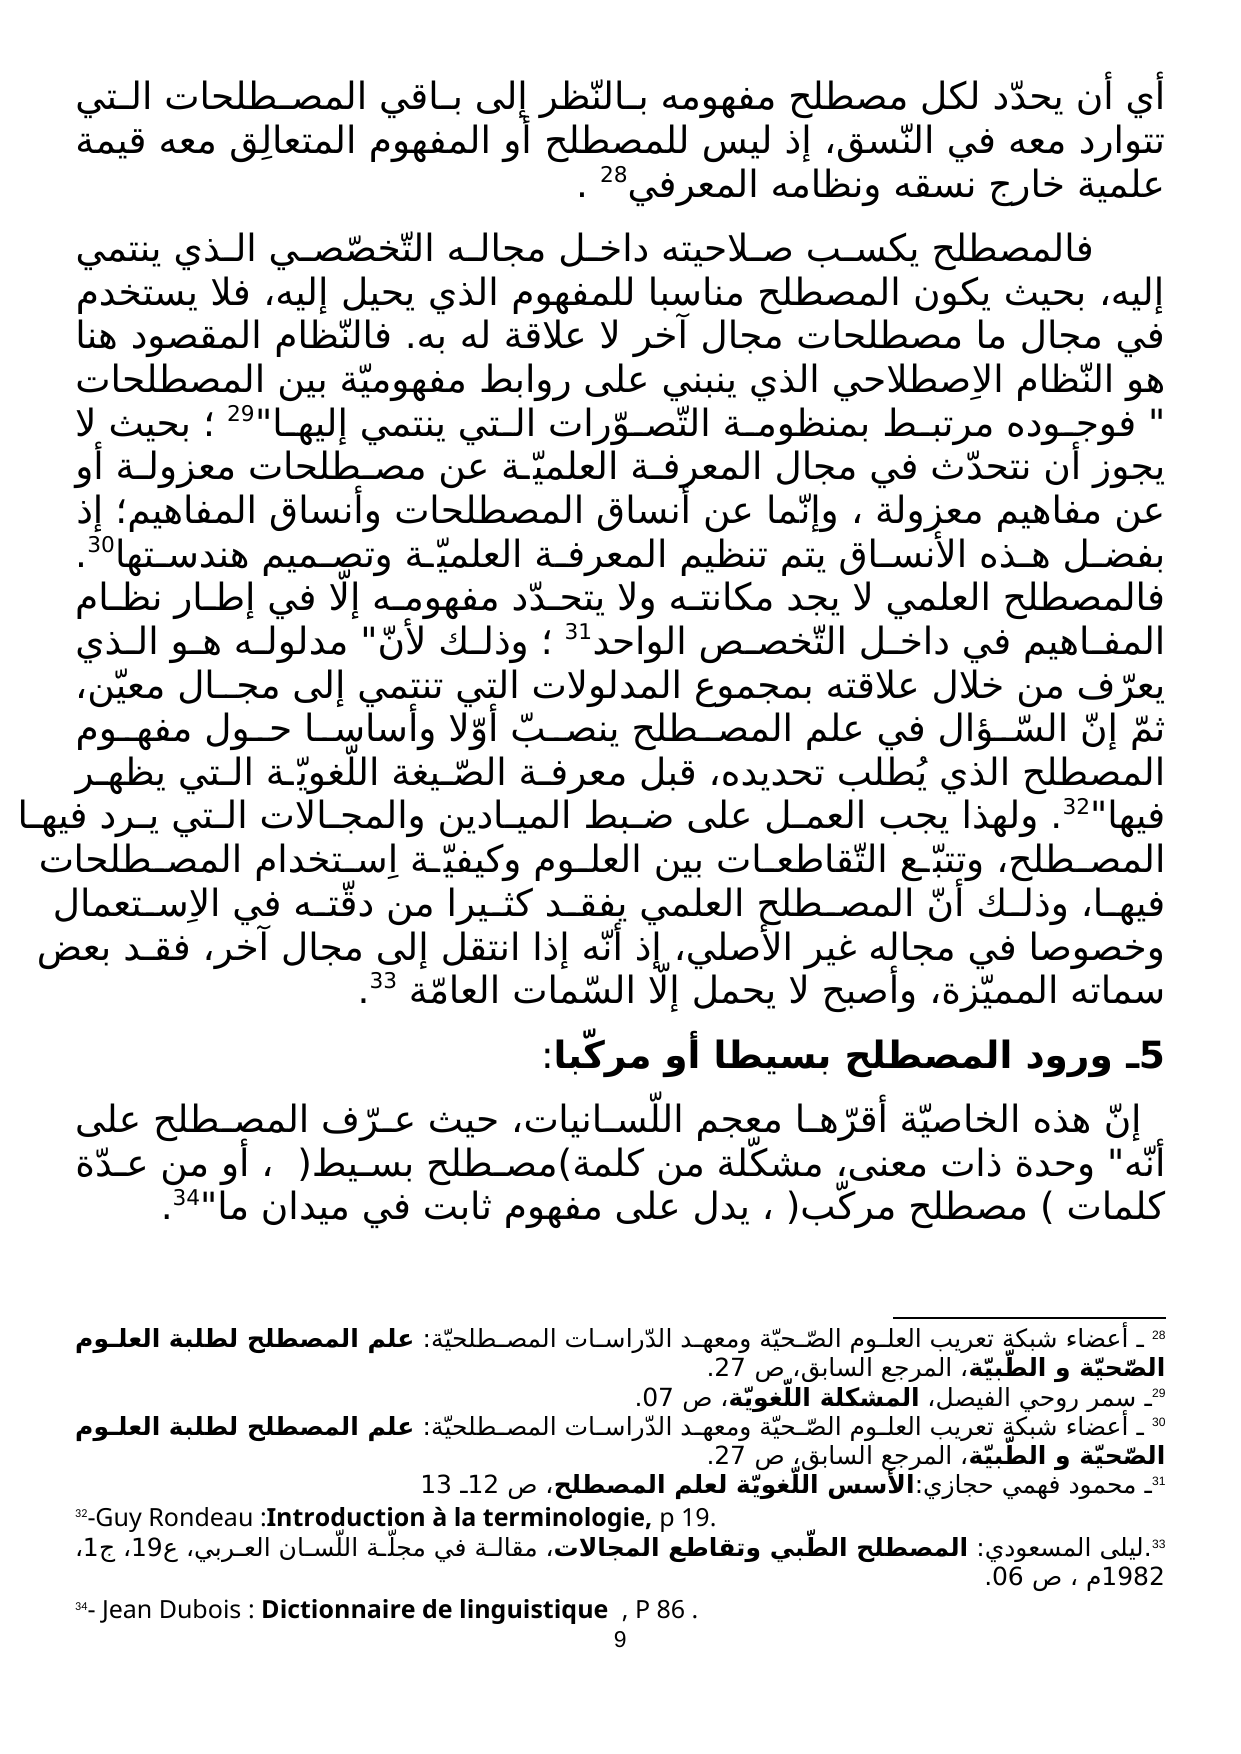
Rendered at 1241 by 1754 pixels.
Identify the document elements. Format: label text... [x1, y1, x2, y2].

text 5ـ ورود المصطلح بسيطا أو مركّبا: [75, 1033, 1165, 1077]
text فالمصطلح يكسب صلاحيته داخل مجاله التّخصّصي الذي ينتمي إليه، بحيث يكون المصطلح مناسبا للمفهوم الذي يحيل إليه، فلا يستخدم في مجال ما مصطلحات مجال آخر لا علاقة له به. فالنّظام المقصود هنا هو النّظام الاِصطلاحي الذي ينبني على روابط مفهوميّة بين المصطلحات " فوجوده مرتبط بمنظومة التّصوّرات التي ينتمي إليها" ؛ بحيث لا يجوز أن نتحدّث في مجال المعرفة العلميّة عن مصطلحات معزولة أو عن مفاهيم معزولة ، وإنّما عن أنساق المصطلحات وأنساق المفاهيم؛ إذ بفضل هذه الأنساق يتم تنظيم المعرفة العلميّة وتصميم هندستها. فالمصطلح العلمي لا يجد مكانته ولا يتحدّد مفهومه إلّا في إطار نظام المفاهيم في داخل التّخصص الواحد ؛ وذلك لأنّ" مدلوله هو الذي يعرّف من خلال علاقته بمجموع المدلولات التي تنتمي إلى مجال معيّن، ثمّ إنّ السّؤال في علم المصطلح ينصبّ أوّلا وأساسا حول مفهوم المصطلح الذي يُطلب تحديده، قبل معرفة الصّيغة اللّغويّة التي يظهر فيها". ولهذا يجب العمل على ضبط الميادين والمجالات التي يرد فيها المصطلح، وتتبّع التّقاطعات بين العلوم وكيفيّة اِستخدام المصطلحات فيها، وذلك أنّ المصطلح العلمي يفقد كثيرا من دقّته في الاِستعمال وخصوصا في مجاله غير الأصلي، إذ أنّه إذا انتقل إلى مجال آخر، فقد بعض سماته المميّزة، وأصبح لا يحمل إلّا السّمات العامّة. [75, 227, 1165, 1012]
text إنّ هذه الخاصيّة أقرّها معجم اللّسانيات، حيث عرّف المصطلح على أنّه" وحدة ذات معنى، مشكّلة من كلمة)مصطلح بسيط( ، أو من عدّة كلمات ) مصطلح مركّب( ، يدل على مفهوم ثابت في ميدان ما". [75, 1098, 1165, 1229]
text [75, 75, 1165, 206]
